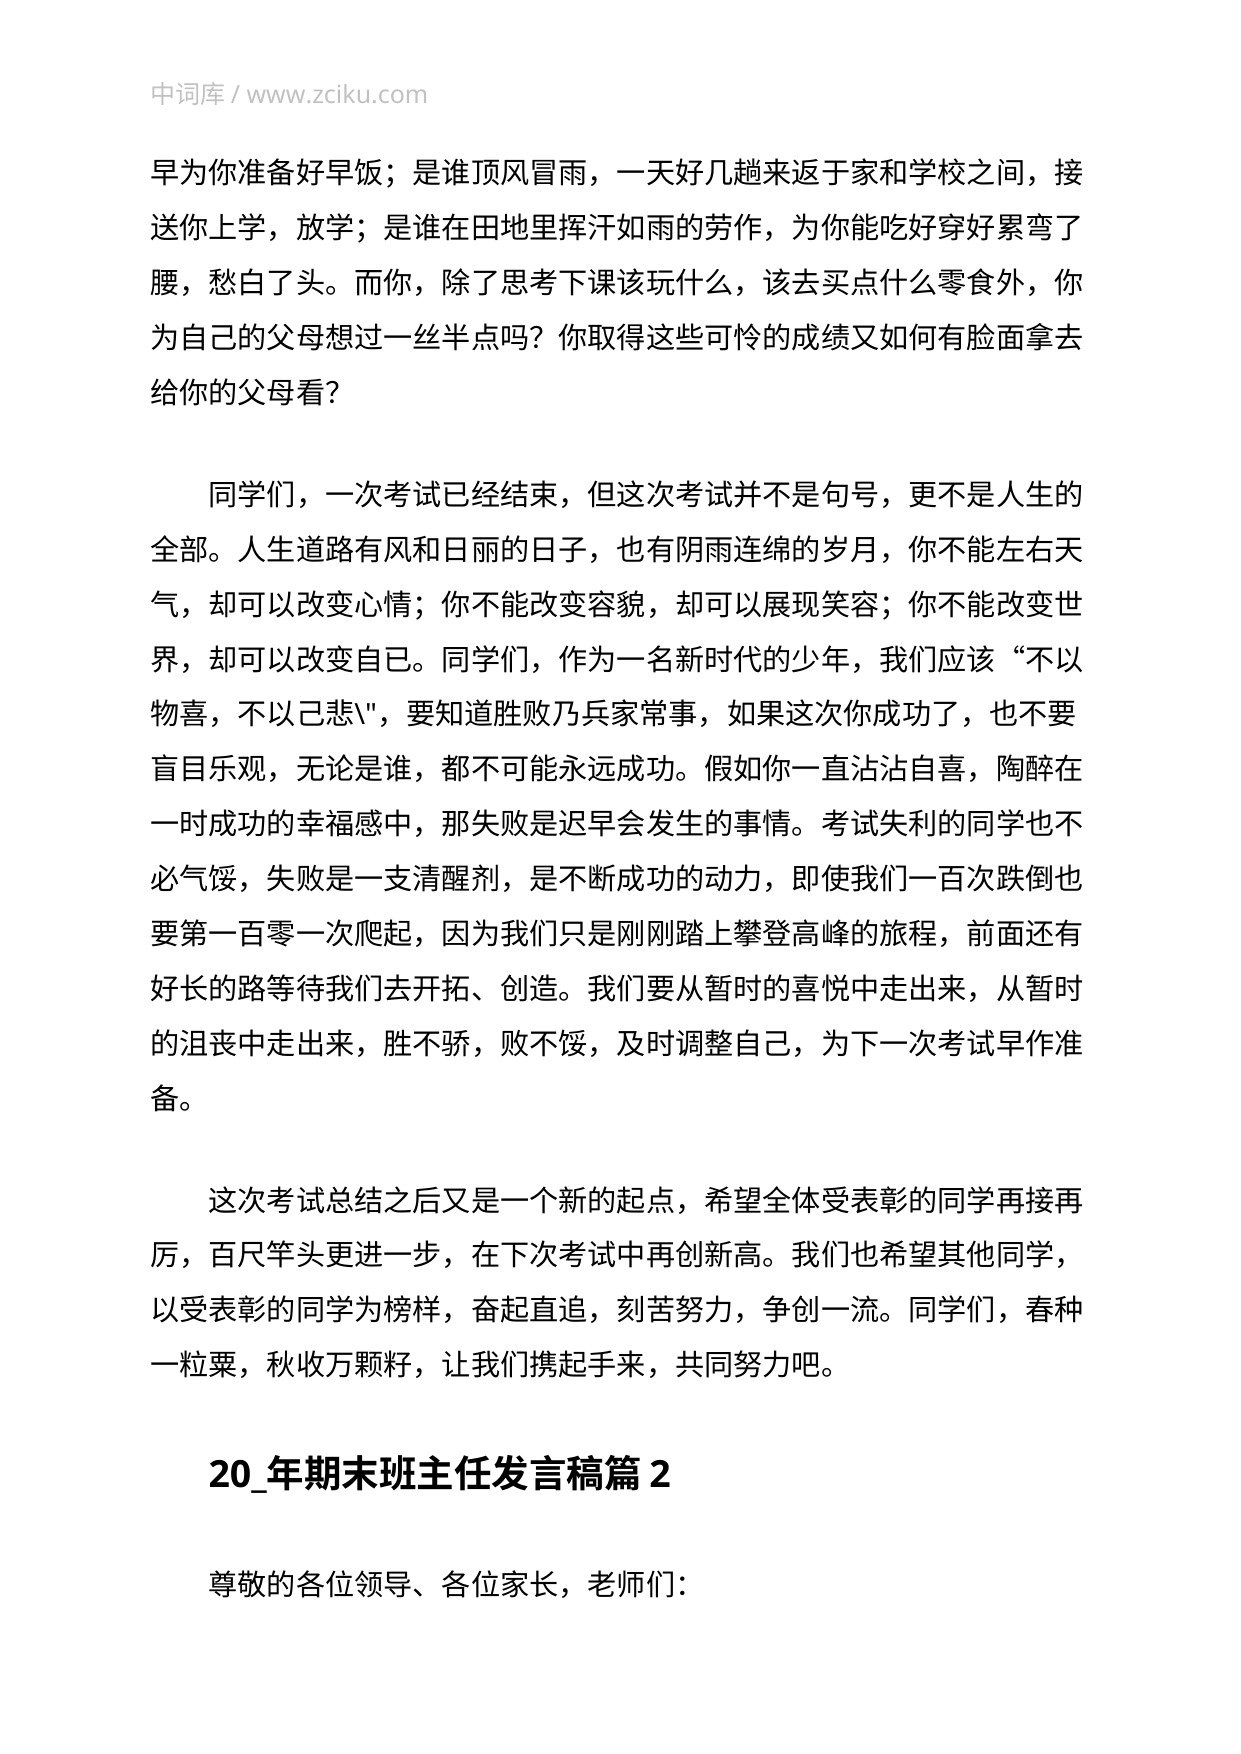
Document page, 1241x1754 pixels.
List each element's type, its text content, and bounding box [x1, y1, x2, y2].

text 尊敬的各位领导、各位家长，老师们： [150, 1561, 1090, 1603]
text 这次考试总结之后又是一个新的起点，希望全体受表彰的同学再接再厉，百尺竿头更进一步，在下次考试中再创新高。我们也希望其他同学，以受表彰的同学为榜样，奋起直追，刻苦努力，争创一流。同学们，春种一粒粟，秋收万颗籽，让我们携起手来，共同努力吧。 [150, 1177, 1090, 1384]
text 20_年期末班主任发言稿篇2 [150, 1443, 1090, 1498]
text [150, 150, 1090, 412]
text 同学们，一次考试已经结束，但这次考试并不是句号，更不是人生的全部。人生道路有风和日丽的日子，也有阴雨连绵的岁月，你不能左右天气，却可以改变心情；你不能改变容貌，却可以展现笑容；你不能改变世界，却可以改变自已。同学们，作为一名新时代的少年，我们应该“不以物喜，不以己悲\"，要知道胜败乃兵家常事，如果这次你成功了，也不要盲目乐观，无论是谁，都不可能永远成功。假如你一直沾沾自喜，陶醉在一时成功的幸福感中，那失败是迟早会发生的事情。考试失利的同学也不必气馁，失败是一支清醒剂，是不断成功的动力，即使我们一百次跌倒也要第一百零一次爬起，因为我们只是刚刚踏上攀登高峰的旅程，前面还有好长的路等待我们去开拓、创造。我们要从暂时的喜悦中走出来，从暂时的沮丧中走出来，胜不骄，败不馁，及时调整自己，为下一次考试早作准备。 [150, 471, 1090, 1118]
